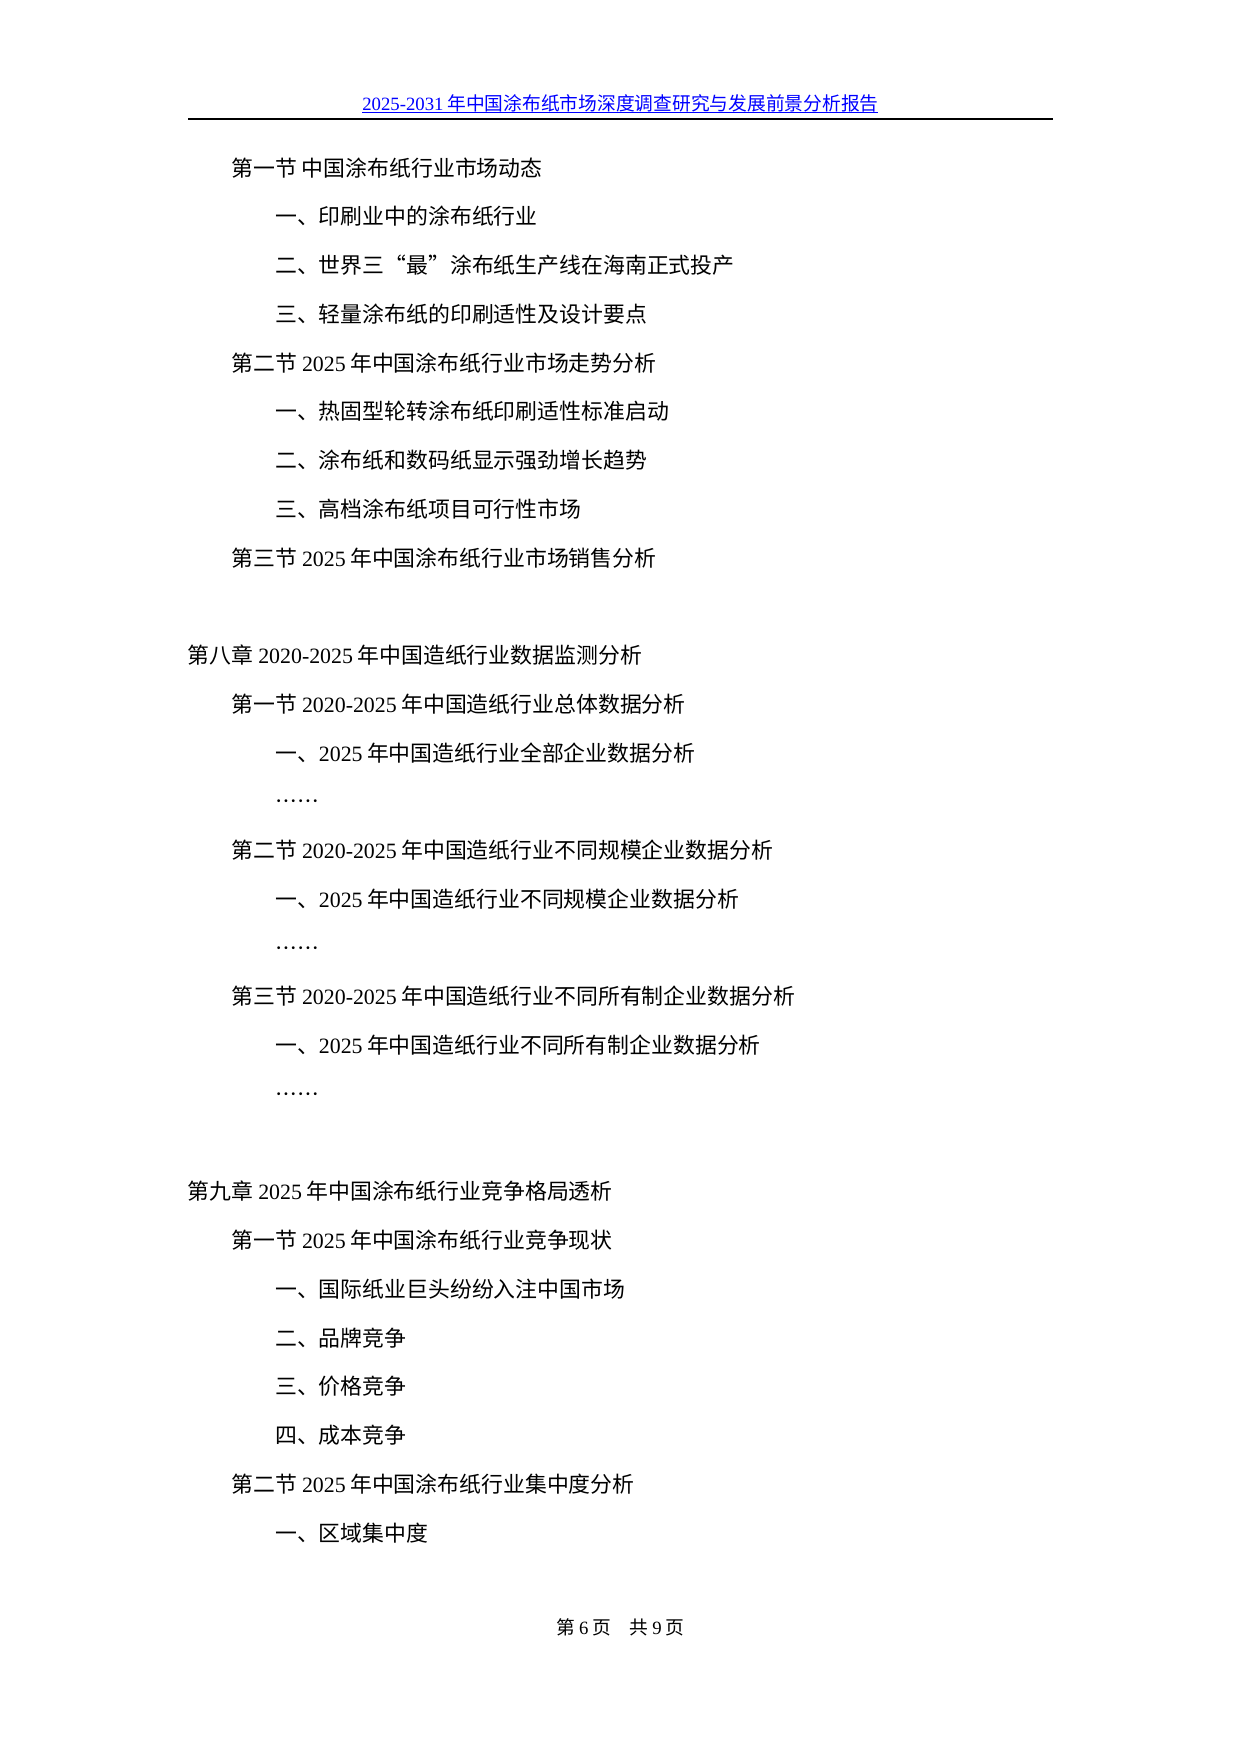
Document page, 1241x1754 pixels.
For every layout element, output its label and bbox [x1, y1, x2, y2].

text [187, 150, 1053, 1548]
